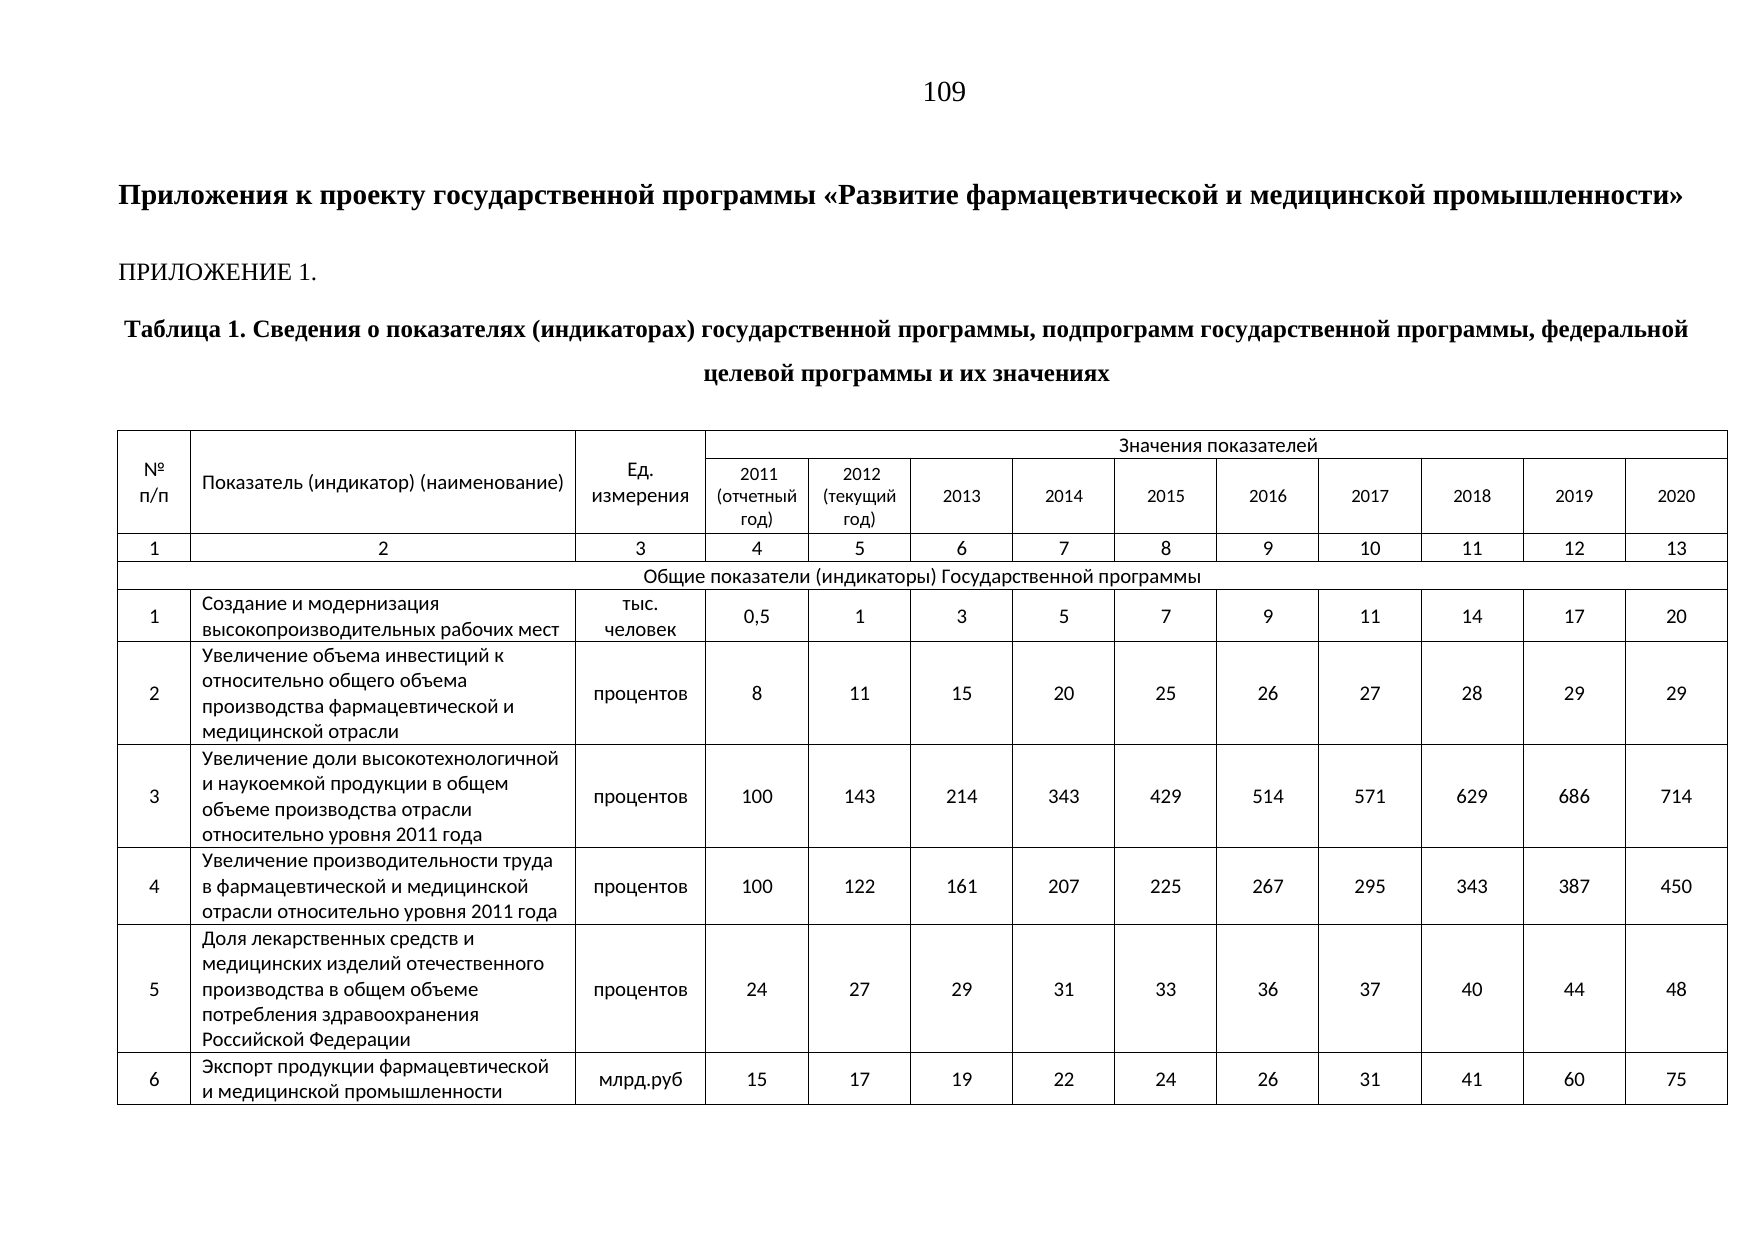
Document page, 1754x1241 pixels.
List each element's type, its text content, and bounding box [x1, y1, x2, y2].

table_cell Создание и модернизация высокопроизводительных рабочих мест [191, 590, 575, 641]
table_cell 9 [1217, 590, 1318, 641]
table_cell 5 [118, 925, 190, 1052]
table_cell 100 [706, 848, 808, 924]
table_cell процентов [576, 745, 705, 847]
table_cell 12 [1524, 534, 1625, 561]
table_header Показатель (индикатор) (наименование) [191, 431, 575, 533]
table_cell 295 [1319, 848, 1421, 924]
table_cell 29 [911, 925, 1012, 1052]
table_cell 28 [1422, 642, 1523, 744]
table_cell 15 [706, 1053, 808, 1104]
table_cell тыс. человек [576, 590, 705, 641]
table_cell 41 [1422, 1053, 1523, 1104]
table_cell 450 [1626, 848, 1727, 924]
table_cell 44 [1524, 925, 1625, 1052]
table_cell 7 [1115, 590, 1216, 641]
text Приложения к проекту государственной программы «Развитие фармацевтической и медицинской промышленности» [118, 177, 1695, 211]
table_cell млрд.руб [576, 1053, 705, 1104]
table_cell 5 [1013, 590, 1114, 641]
table_cell 0,5 [706, 590, 808, 641]
table_cell 75 [1626, 1053, 1727, 1104]
table_cell 29 [1626, 642, 1727, 744]
table_cell 2 [118, 642, 190, 744]
table_cell 2012 (текущий год) [809, 459, 910, 533]
table_cell 48 [1626, 925, 1727, 1052]
table_cell 14 [1422, 590, 1523, 641]
table_cell 24 [706, 925, 808, 1052]
table_cell Увеличение доли высокотехнологичной и наукоемкой продукции в общем объеме производства отрасли относительно уровня 2011 года [191, 745, 575, 847]
text Таблица 1. Сведения о показателях (индикаторах) государственной программы, подпрограмм государственной программы, федеральной целевой программы и их значениях [118, 314, 1695, 386]
table_cell процентов [576, 925, 705, 1052]
table_cell 20 [1626, 590, 1727, 641]
table_cell 17 [809, 1053, 910, 1104]
table_cell 17 [1524, 590, 1625, 641]
table_cell 29 [1524, 642, 1625, 744]
table_cell 207 [1013, 848, 1114, 924]
table_cell 22 [1013, 1053, 1114, 1104]
table_cell 387 [1524, 848, 1625, 924]
table_cell 31 [1319, 1053, 1421, 1104]
table_cell 36 [1217, 925, 1318, 1052]
table_cell Увеличение производительности труда в фармацевтической и медицинской отрасли относительно уровня 2011 года [191, 848, 575, 924]
table_cell 13 [1626, 534, 1727, 561]
table_cell 122 [809, 848, 910, 924]
table_cell 2016 [1217, 459, 1318, 533]
table_cell 60 [1524, 1053, 1625, 1104]
table_cell 1 [118, 534, 190, 561]
table_cell 161 [911, 848, 1012, 924]
table_cell 143 [809, 745, 910, 847]
table_cell 267 [1217, 848, 1318, 924]
table_cell 6 [118, 1053, 190, 1104]
table_cell 2017 [1319, 459, 1421, 533]
table_cell 1 [809, 590, 910, 641]
table_cell 2 [191, 534, 575, 561]
table_cell Увеличение объема инвестиций к относительно общего объема производства фармацевтической и медицинской отрасли [191, 642, 575, 744]
table_cell 26 [1217, 1053, 1318, 1104]
table_cell 15 [911, 642, 1012, 744]
table_cell 2020 [1626, 459, 1727, 533]
table_cell 343 [1013, 745, 1114, 847]
table_cell 37 [1319, 925, 1421, 1052]
table_cell 514 [1217, 745, 1318, 847]
table_cell 2014 [1013, 459, 1114, 533]
table_cell 2018 [1422, 459, 1523, 533]
table_cell 343 [1422, 848, 1523, 924]
table_cell 225 [1115, 848, 1216, 924]
table_cell Доля лекарственных средств и медицинских изделий отечественного производства в общем объеме потребления здравоохранения Российской Федерации [191, 925, 575, 1052]
table_cell 11 [1319, 590, 1421, 641]
table_cell 686 [1524, 745, 1625, 847]
table_cell 3 [911, 590, 1012, 641]
table_header Ед. измерения [576, 431, 705, 533]
table_cell 20 [1013, 642, 1114, 744]
table_cell 11 [1422, 534, 1523, 561]
table_cell 714 [1626, 745, 1727, 847]
table_cell 3 [118, 745, 190, 847]
table_header № п/п [118, 431, 190, 533]
table_cell процентов [576, 642, 705, 744]
table_cell 24 [1115, 1053, 1216, 1104]
table_cell 27 [809, 925, 910, 1052]
table_cell 4 [706, 534, 808, 561]
table_cell 214 [911, 745, 1012, 847]
table_cell 100 [706, 745, 808, 847]
table_cell 8 [1115, 534, 1216, 561]
table_cell 6 [911, 534, 1012, 561]
table_cell процентов [576, 848, 705, 924]
table_cell 31 [1013, 925, 1114, 1052]
table_cell Общие показатели (индикаторы) Государственной программы [118, 562, 1727, 589]
table_cell 11 [809, 642, 910, 744]
table_header Значения показателей [706, 431, 1727, 458]
table_cell 2013 [911, 459, 1012, 533]
table_cell 25 [1115, 642, 1216, 744]
table_cell 5 [809, 534, 910, 561]
table_cell 429 [1115, 745, 1216, 847]
table_cell 2019 [1524, 459, 1625, 533]
table_cell 629 [1422, 745, 1523, 847]
table_cell Экспорт продукции фармацевтической и медицинской промышленности [191, 1053, 575, 1104]
table_cell 33 [1115, 925, 1216, 1052]
table_cell 2011 (отчетный год) [706, 459, 808, 533]
table_cell 26 [1217, 642, 1318, 744]
table_cell 2015 [1115, 459, 1216, 533]
table_cell 7 [1013, 534, 1114, 561]
table_cell 40 [1422, 925, 1523, 1052]
table_cell 19 [911, 1053, 1012, 1104]
table_cell 27 [1319, 642, 1421, 744]
table_cell 571 [1319, 745, 1421, 847]
text ПРИЛОЖЕНИЕ 1. [118, 257, 1695, 285]
table_cell 3 [576, 534, 705, 561]
table_cell 9 [1217, 534, 1318, 561]
table_cell 10 [1319, 534, 1421, 561]
table_cell 8 [706, 642, 808, 744]
table_cell 1 [118, 590, 190, 641]
table_cell 4 [118, 848, 190, 924]
